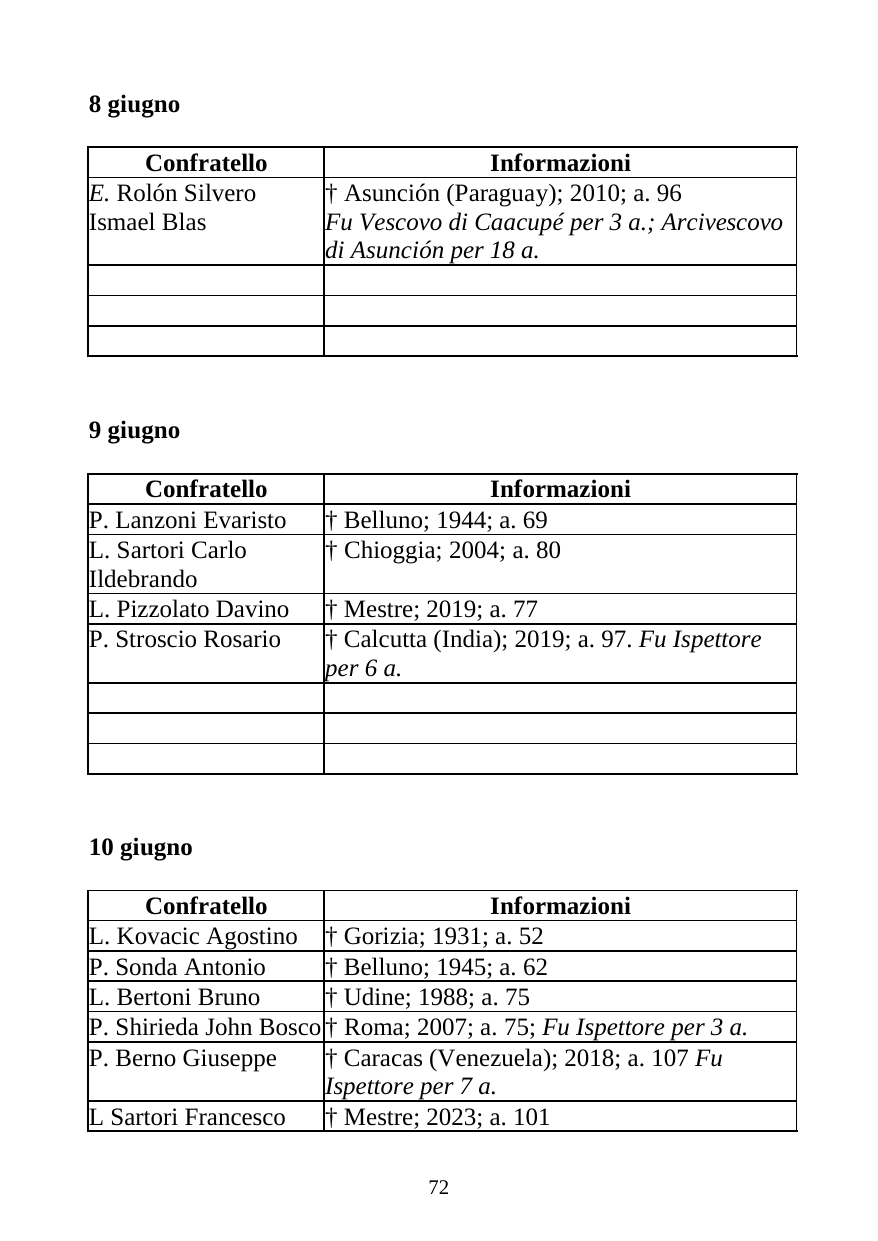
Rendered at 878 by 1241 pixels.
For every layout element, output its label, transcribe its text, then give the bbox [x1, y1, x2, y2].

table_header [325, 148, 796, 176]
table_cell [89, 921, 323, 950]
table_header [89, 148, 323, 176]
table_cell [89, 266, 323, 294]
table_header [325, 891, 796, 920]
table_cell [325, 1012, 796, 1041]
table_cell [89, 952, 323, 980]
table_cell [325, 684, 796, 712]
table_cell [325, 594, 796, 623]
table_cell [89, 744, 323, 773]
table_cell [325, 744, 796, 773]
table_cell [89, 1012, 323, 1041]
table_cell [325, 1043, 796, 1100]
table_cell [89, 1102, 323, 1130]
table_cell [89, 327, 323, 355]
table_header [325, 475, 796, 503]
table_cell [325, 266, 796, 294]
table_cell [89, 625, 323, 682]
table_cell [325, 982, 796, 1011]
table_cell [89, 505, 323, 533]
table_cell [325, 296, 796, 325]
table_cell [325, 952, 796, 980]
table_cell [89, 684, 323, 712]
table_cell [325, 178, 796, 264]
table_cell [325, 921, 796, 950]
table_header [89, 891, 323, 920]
text 8 giugno [89, 89, 788, 117]
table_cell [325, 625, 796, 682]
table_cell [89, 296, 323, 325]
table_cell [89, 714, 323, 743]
text 9 giugno [89, 414, 788, 444]
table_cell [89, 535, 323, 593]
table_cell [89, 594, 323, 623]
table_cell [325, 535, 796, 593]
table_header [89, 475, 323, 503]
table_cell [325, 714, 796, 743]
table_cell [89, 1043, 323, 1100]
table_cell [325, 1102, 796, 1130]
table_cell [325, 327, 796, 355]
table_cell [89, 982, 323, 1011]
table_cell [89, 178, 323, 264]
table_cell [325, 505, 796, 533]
text 10 giugno [89, 832, 788, 861]
